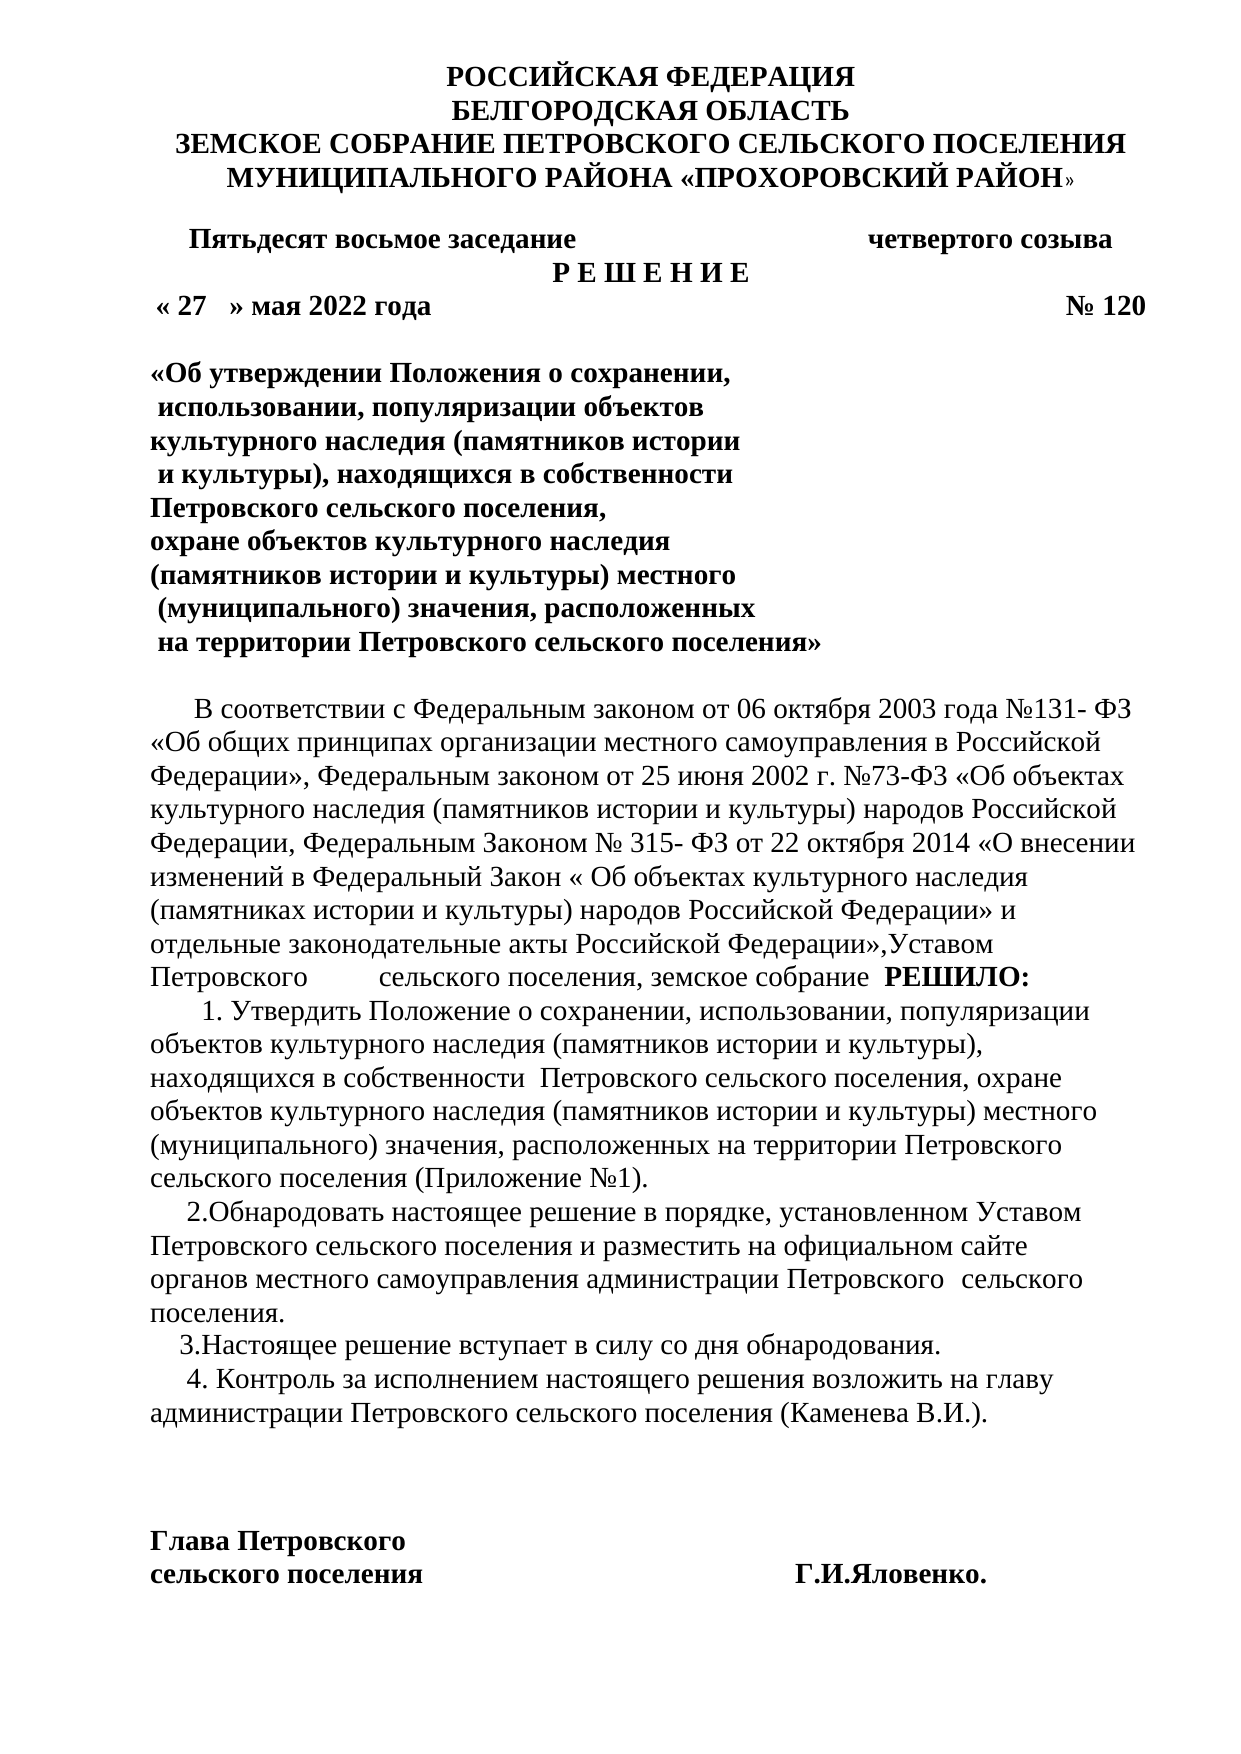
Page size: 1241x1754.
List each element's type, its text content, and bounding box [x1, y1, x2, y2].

text ЗЕМСКОЕ СОБРАНИЕ ПЕТРОВСКОГО СЕЛЬСКОГО ПОСЕЛЕНИЯ [150, 126, 1151, 160]
text и культуры), находящихся в собственности [150, 456, 1151, 490]
text (муниципального) значения, расположенных [150, 590, 1151, 624]
text охране объектов культурного наследия [150, 523, 1151, 557]
text « 27 » мая 2022 года № 120 [150, 288, 1151, 322]
text МУНИЦИПАЛЬНОГО РАЙОНА «ПРОХОРОВСКИЙ РАЙОН» [150, 160, 1151, 193]
text 3.Настоящее решение вступает в силу со дня обнародования. [150, 1328, 1151, 1361]
text (памятников истории и культуры) местного [150, 557, 1151, 590]
text РОССИЙСКАЯ ФЕДЕРАЦИЯ [150, 59, 1151, 93]
text Петровского сельского поселения и разместить на официальном сайте [150, 1228, 1151, 1261]
text на территории Петровского сельского поселения» [150, 624, 1151, 657]
text находящихся в собственности Петровского сельского поселения, охране [150, 1060, 1151, 1093]
text органов местного самоуправления администрации Петровского сельского поселения. [150, 1261, 1151, 1328]
text Пятьдесят восьмое заседание четвертого созыва [150, 221, 1151, 255]
text Петровского сельского поселения, [150, 490, 1151, 523]
text «Об утверждении Положения о сохранении, [150, 356, 1151, 389]
text культурного наследия (памятников истории [150, 423, 1151, 456]
text БЕЛГОРОДСКАЯ ОБЛАСТЬ [150, 93, 1151, 126]
text 2.Обнародовать настоящее решение в порядке, установленном Уставом [150, 1194, 1151, 1228]
text 4. Контроль за исполнением настоящего решения возложить на главу администрации Петровского сельского поселения (Каменева В.И.). [150, 1361, 1126, 1429]
text РЕШЕНИЕ [150, 255, 1151, 288]
text 1. Утвердить Положение о сохранении, использовании, популяризации объектов культурного наследия (памятников истории и культуры), [150, 993, 1151, 1060]
text объектов культурного наследия (памятников истории и культуры) местного (муниципального) значения, расположенных на территории Петровского сельского поселения (Приложение №1). [150, 1093, 1151, 1194]
text В соответствии с Федеральным законом от 06 октября 2003 года №131- ФЗ «Об общих принципах организации местного самоуправления в Российской Федерации», Федеральным законом от 25 июня 2002 г. №73-Ф3 «Об объектах культурного наследия (памятников истории и культуры) народов Российской Федерации, Федеральным Законом № 315- ФЗ от 22 октября 2014 «О внесении изменений в Федеральный Закон « Об объектах культурного наследия (памятниках истории и культуры) народов Российской Федерации» и отдельные законодательные акты Российской Федерации»,Уставом Петровского сельского поселения, земское собрание РЕШИЛО: [150, 691, 1151, 993]
text использовании, популяризации объектов [150, 389, 1151, 423]
text Глава Петровского [150, 1523, 1151, 1556]
text сельского поселения Г.И.Яловенко. [150, 1556, 1151, 1590]
